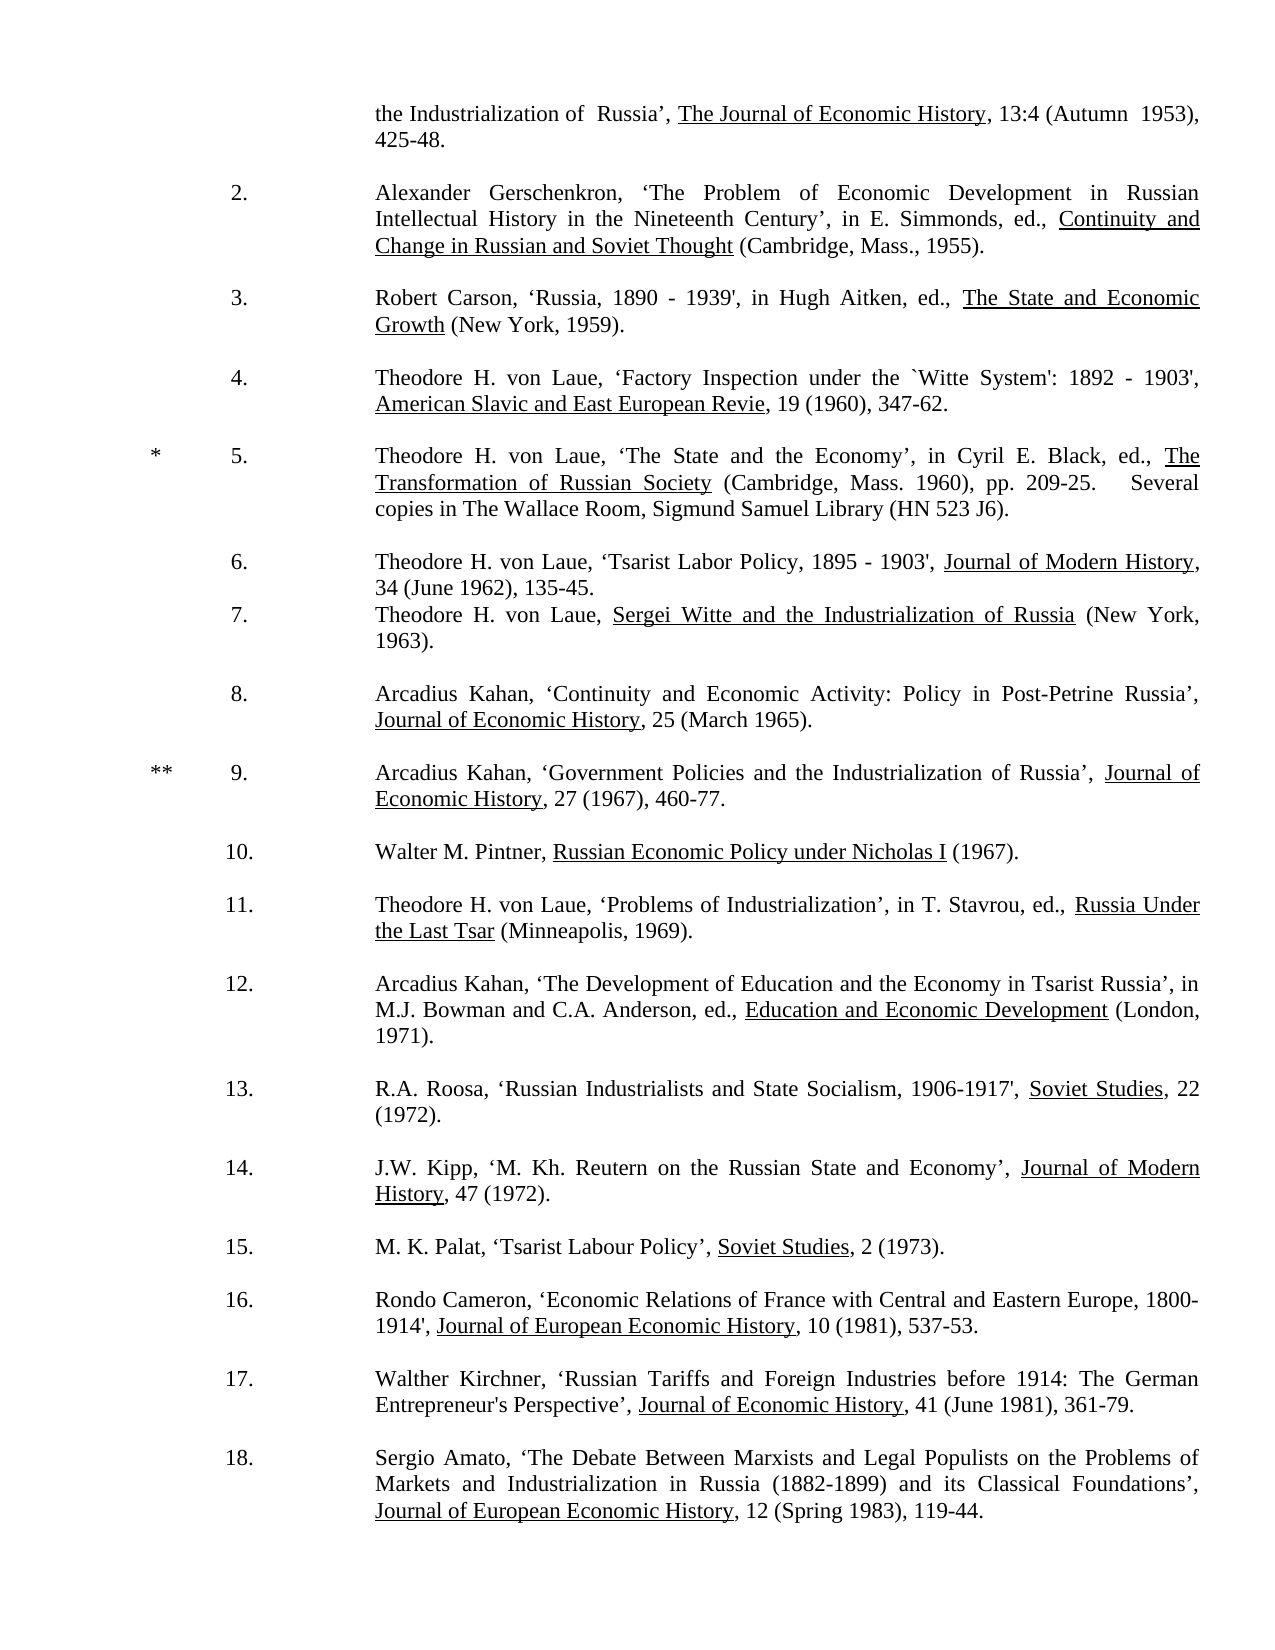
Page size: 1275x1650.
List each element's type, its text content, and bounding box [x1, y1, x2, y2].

text ** 9. Arcadius Kahan, ‘Government Policies and the Industrialization of Russia’, Journal of Economic History, 27 (1967), 460-77. [150, 759, 1200, 812]
text 14. J.W. Kipp, ‘M. Kh. Reutern on the Russian State and Economy’, Journal of Modern History, 47 (1972). [225, 1154, 1200, 1207]
text 15. M. K. Palat, ‘Tsarist Labour Policy’, Soviet Studies, 2 (1973). [225, 1233, 1200, 1259]
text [150, 100, 1200, 153]
text 7. Theodore H. von Laue, Sergei Witte and the Industrialization of Russia (New York, 1963). [225, 601, 1200, 653]
text 3. Robert Carson, ‘Russia, 1890 - 1939', in Hugh Aitken, ed., The State and Economic Growth (New York, 1959). [225, 284, 1200, 337]
text * 5. Theodore H. von Laue, ‘The State and the Economy’, in Cyril E. Black, ed., The Transformation of Russian Society (Cambridge, Mass. 1960), pp. 209-25. Several copies in The Wallace Room, Sigmund Samuel Library (HN 523 J6). [150, 443, 1200, 522]
text 4. Theodore H. von Laue, ‘Factory Inspection under the `Witte System': 1892 - 1903', American Slavic and East European Revie, 19 (1960), 347-62. [225, 363, 1200, 416]
text 12. Arcadius Kahan, ‘The Development of Education and the Economy in Tsarist Russia’, in M.J. Bowman and C.A. Anderson, ed., Education and Economic Development (London, 1971). [225, 970, 1200, 1049]
text 10. Walter M. Pintner, Russian Economic Policy under Nicholas I (1967). [150, 838, 1200, 864]
text 6. Theodore H. von Laue, ‘Tsarist Labor Policy, 1895 - 1903', Journal of Modern History, 34 (June 1962), 135-45. [225, 548, 1200, 601]
text 11. Theodore H. von Laue, ‘Problems of Industrialization’, in T. Stavrou, ed., Russia Under the Last Tsar (Minneapolis, 1969). [225, 891, 1200, 943]
text 18. Sergio Amato, ‘The Debate Between Marxists and Legal Populists on the Problems of Markets and Industrialization in Russia (1882-1899) and its Classical Foundations’, Journal of European Economic History, 12 (Spring 1983), 119-44. [150, 1444, 1200, 1523]
text 2. Alexander Gerschenkron, ‘The Problem of Economic Development in Russian Intellectual History in the Nineteenth Century’, in E. Simmonds, ed., Continuity and Change in Russian and Soviet Thought (Cambridge, Mass., 1955). [225, 179, 1200, 258]
text 13. R.A. Roosa, ‘Russian Industrialists and State Socialism, 1906-1917', Soviet Studies, 22 (1972). [225, 1075, 1200, 1128]
text 16. Rondo Cameron, ‘Economic Relations of France with Central and Eastern Europe, 1800-1914', Journal of European Economic History, 10 (1981), 537-53. [150, 1286, 1200, 1339]
text 17. Walther Kirchner, ‘Russian Tariffs and Foreign Industries before 1914: The German Entrepreneur's Perspective’, Journal of Economic History, 41 (June 1981), 361-79. [150, 1365, 1200, 1418]
text 8. Arcadius Kahan, ‘Continuity and Economic Activity: Policy in Post-Petrine Russia’, Journal of Economic History, 25 (March 1965). [225, 680, 1200, 732]
